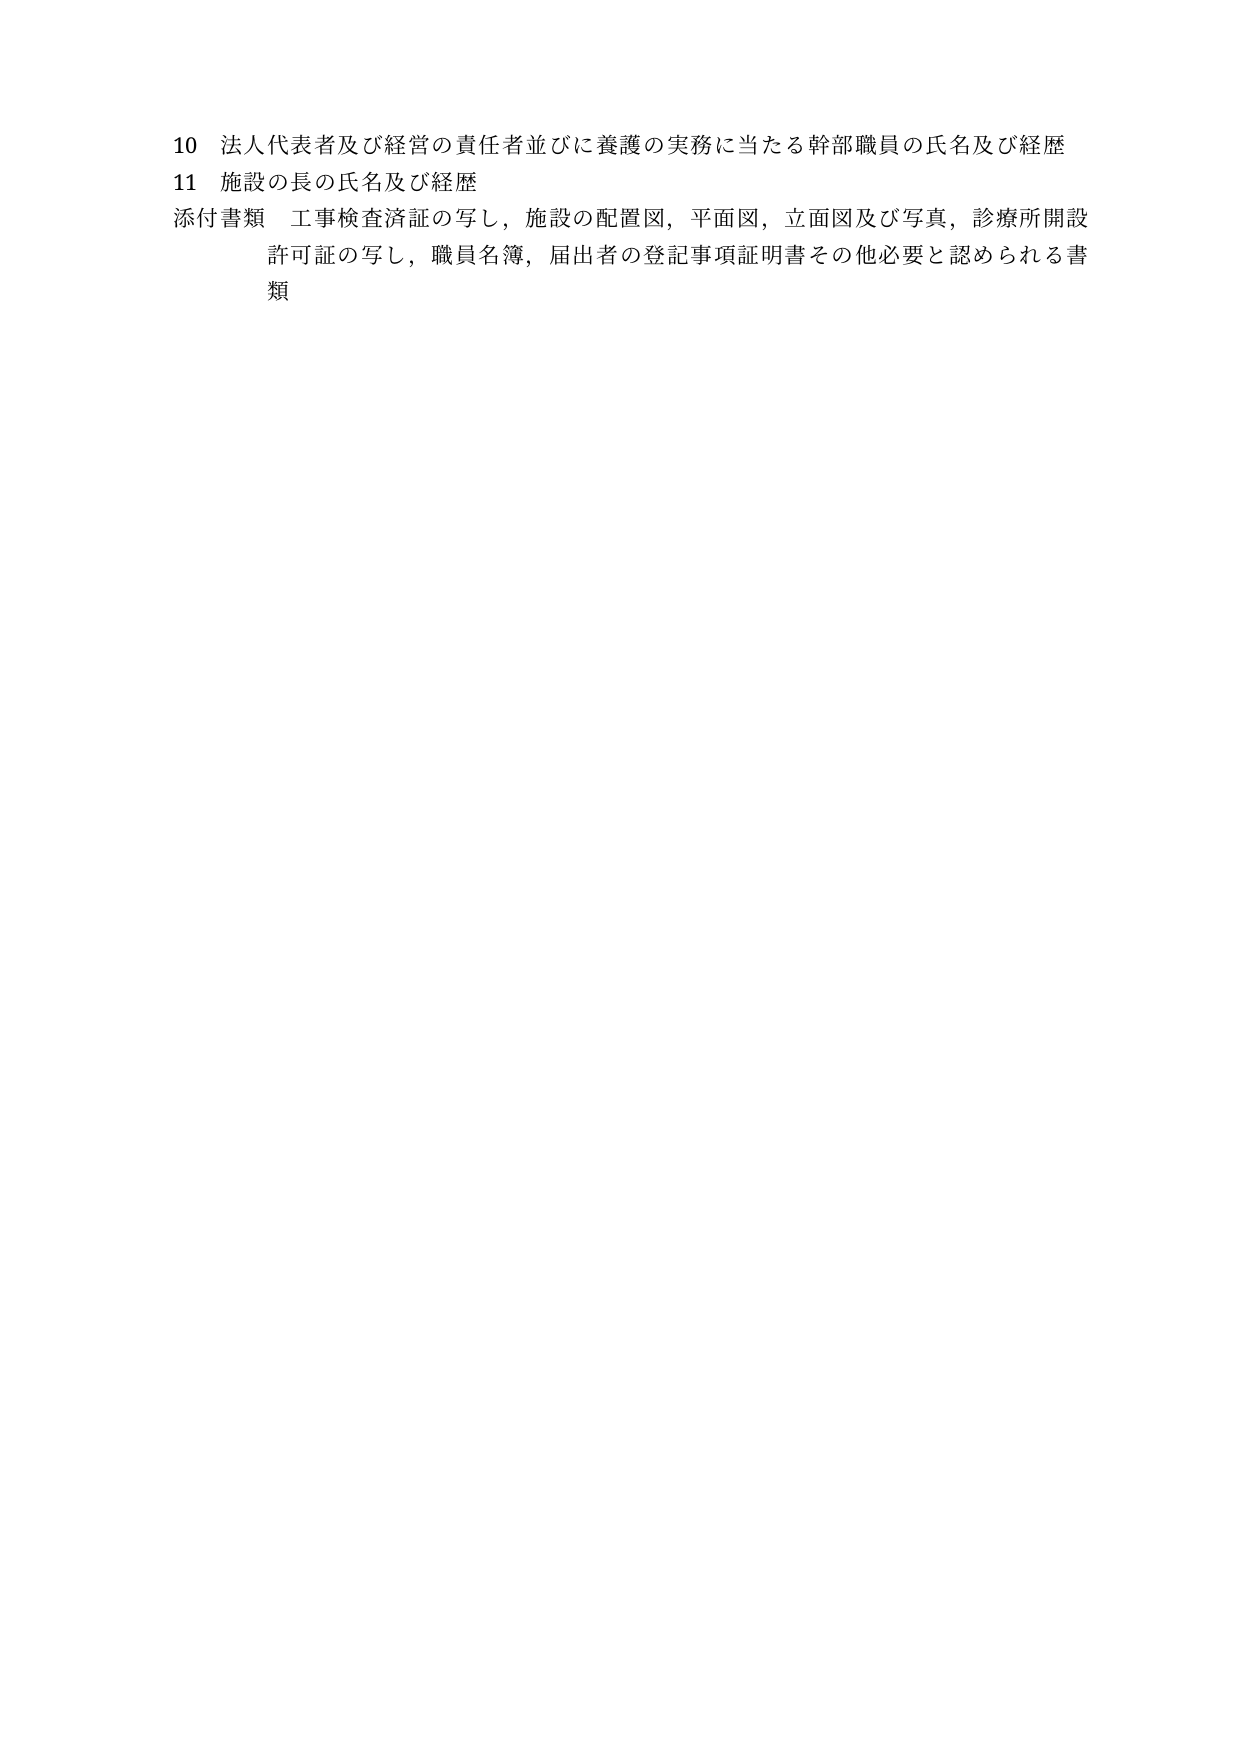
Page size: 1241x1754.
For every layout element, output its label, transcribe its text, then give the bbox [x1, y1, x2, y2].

text 10 法人代表者及び経営の責任者並びに養護の実務に当たる幹部職員の氏名及び経歴 [149, 126, 1091, 162]
text 11 施設の長の氏名及び経歴 [149, 162, 1091, 199]
text 添付書類 工事検査済証の写し，施設の配置図，平面図，立面図及び写真，診療所開設許可証の写し，職員名簿，届出者の登記事項証明書その他必要と認められる書類 [173, 199, 1091, 308]
